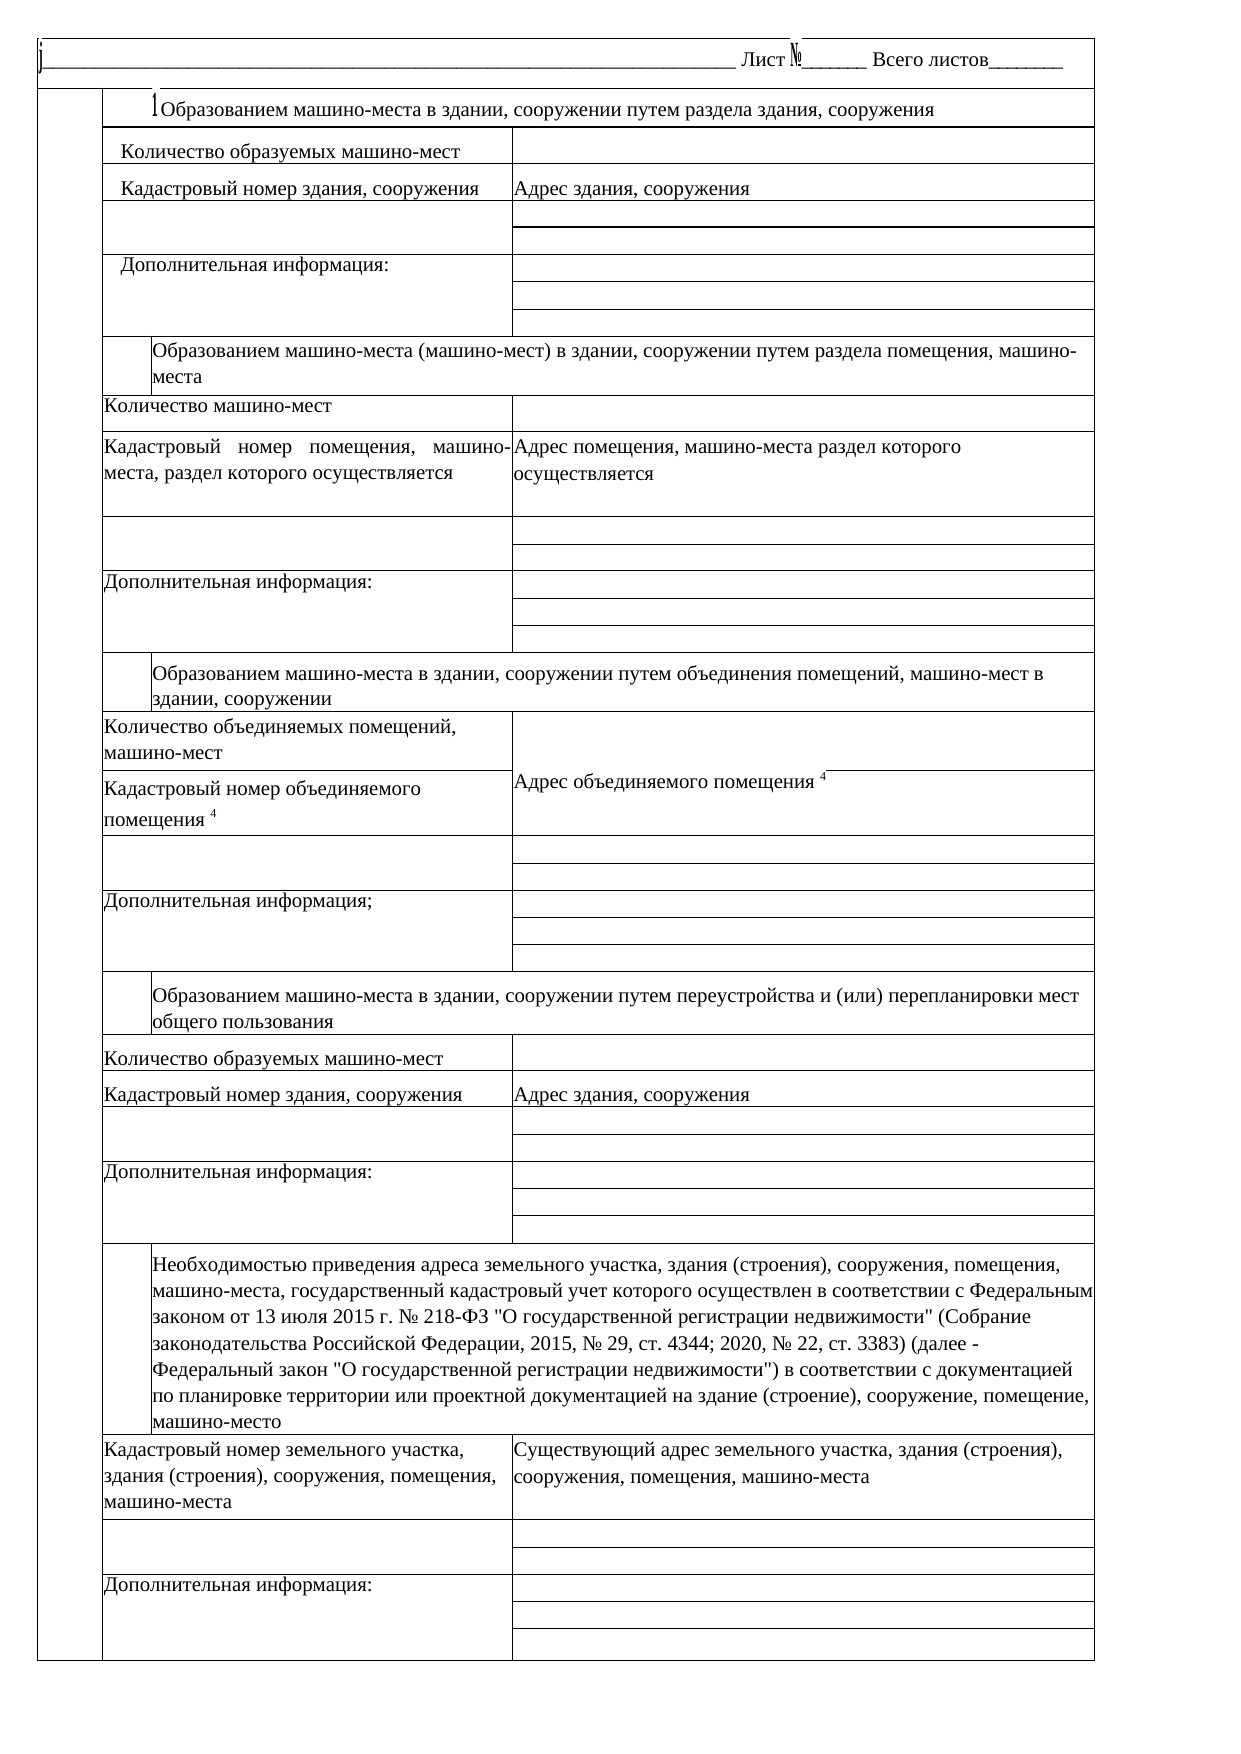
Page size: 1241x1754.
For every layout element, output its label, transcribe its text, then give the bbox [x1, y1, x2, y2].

table_cell Количество образуемых машино-мест [103, 128, 512, 163]
table_cell Образованием машино-места в здании, сооружении путем переустройства и (или) перепланировки мест общего пользования [152, 972, 1094, 1033]
table_cell Дополнительная информация: [103, 1162, 512, 1243]
table_cell [513, 599, 1094, 625]
table_cell Кадастровый номер помещения, машино-места, раздел которого осуществляется [103, 432, 512, 516]
table_cell [103, 517, 512, 570]
table_cell Адрес здания, сооружения [513, 1071, 1094, 1106]
table_cell [513, 310, 1094, 336]
table_cell [513, 128, 1094, 163]
table_cell [513, 1602, 1094, 1628]
table_cell [513, 945, 1094, 971]
table_cell 1 Образованием машино-места в здании, сооружении путем раздела здания, сооружения [103, 89, 1094, 126]
table_cell [513, 1520, 1094, 1547]
table_cell [513, 1548, 1094, 1573]
table_cell [513, 201, 1094, 226]
table_cell [513, 1035, 1094, 1069]
table_cell [513, 396, 1094, 431]
table_cell [513, 228, 1094, 254]
table_cell [513, 918, 1094, 944]
table_cell [103, 1244, 151, 1434]
table_cell [513, 864, 1094, 889]
table_cell [38, 89, 102, 1659]
table_cell Дополнительная информация; [103, 891, 512, 971]
table_cell [103, 972, 151, 1033]
table_cell [103, 1107, 512, 1161]
table_cell [513, 255, 1094, 281]
table_cell Необходимостью приведения адреса земельного участка, здания (строения), сооружения, помещения, машино-места, государственный кадастровый учет которого осуществлен в соответствии с Федеральным законом от 13 июля 2015 г. № 218-ФЗ "О государственной регистрации недвижимости" (Собрание законодательства Российской Федерации, 2015, № 29, ст. 4344; 2020, № 22, ст. 3383) (далее - Федеральный закон "О государственной регистрации недвижимости") в соответствии с документацией по планировке территории или проектной документацией на здание (строение), сооружение, помещение, машино-место [152, 1244, 1094, 1434]
table_cell [513, 891, 1094, 917]
table_cell [103, 337, 151, 395]
table_cell Адрес здания, сооружения [513, 164, 1094, 199]
table_cell [513, 836, 1094, 863]
table_cell [513, 571, 1094, 598]
table_cell Кадастровый номер здания, сооружения [103, 164, 512, 199]
table_cell Дополнительная информация: [103, 1575, 512, 1659]
table_cell Адрес объединяемого помещения 4 [513, 771, 1094, 835]
table_cell [513, 282, 1094, 309]
table_cell [513, 1189, 1094, 1215]
table_cell Количество объединяемых помещений, машино-мест [103, 712, 512, 770]
table_cell Кадастровый номер земельного участка, здания (строения), сооружения, помещения, машино-места [103, 1435, 512, 1519]
table_cell Дополнительная информация: [103, 571, 512, 652]
table_cell [103, 201, 512, 254]
table_cell [513, 712, 1094, 770]
table_cell [513, 1216, 1094, 1243]
table_cell Дополнительная информация: [103, 255, 512, 336]
table_cell [513, 1629, 1094, 1659]
table_cell Количество машино-мест [103, 396, 512, 431]
table_header j Лист № Всего листов [38, 39, 1094, 87]
table_cell [103, 653, 151, 711]
table_cell Количество образуемых машино-мест [103, 1035, 512, 1069]
table_cell [513, 626, 1094, 652]
table_cell Адрес помещения, машино-места раздел которого осуществляется [513, 432, 1094, 516]
table_cell [513, 1107, 1094, 1134]
table_cell [513, 517, 1094, 543]
table_cell [513, 545, 1094, 570]
table_cell Образованием машино-места в здании, сооружении путем объединения помещений, машино-мест в здании, сооружении [152, 653, 1094, 711]
table_cell Кадастровый номер объединяемого помещения 4 [103, 771, 512, 835]
table_cell [103, 836, 512, 889]
table_cell Существующий адрес земельного участка, здания (строения), сооружения, помещения, машино-места [513, 1435, 1094, 1519]
table_cell [513, 1575, 1094, 1601]
table_cell [513, 1135, 1094, 1161]
table_cell [103, 1520, 512, 1573]
table_cell [513, 1162, 1094, 1188]
table_cell Образованием машино-места (машино-мест) в здании, сооружении путем раздела помещения, машино-места [152, 337, 1094, 395]
table_cell Кадастровый номер здания, сооружения [103, 1071, 512, 1106]
